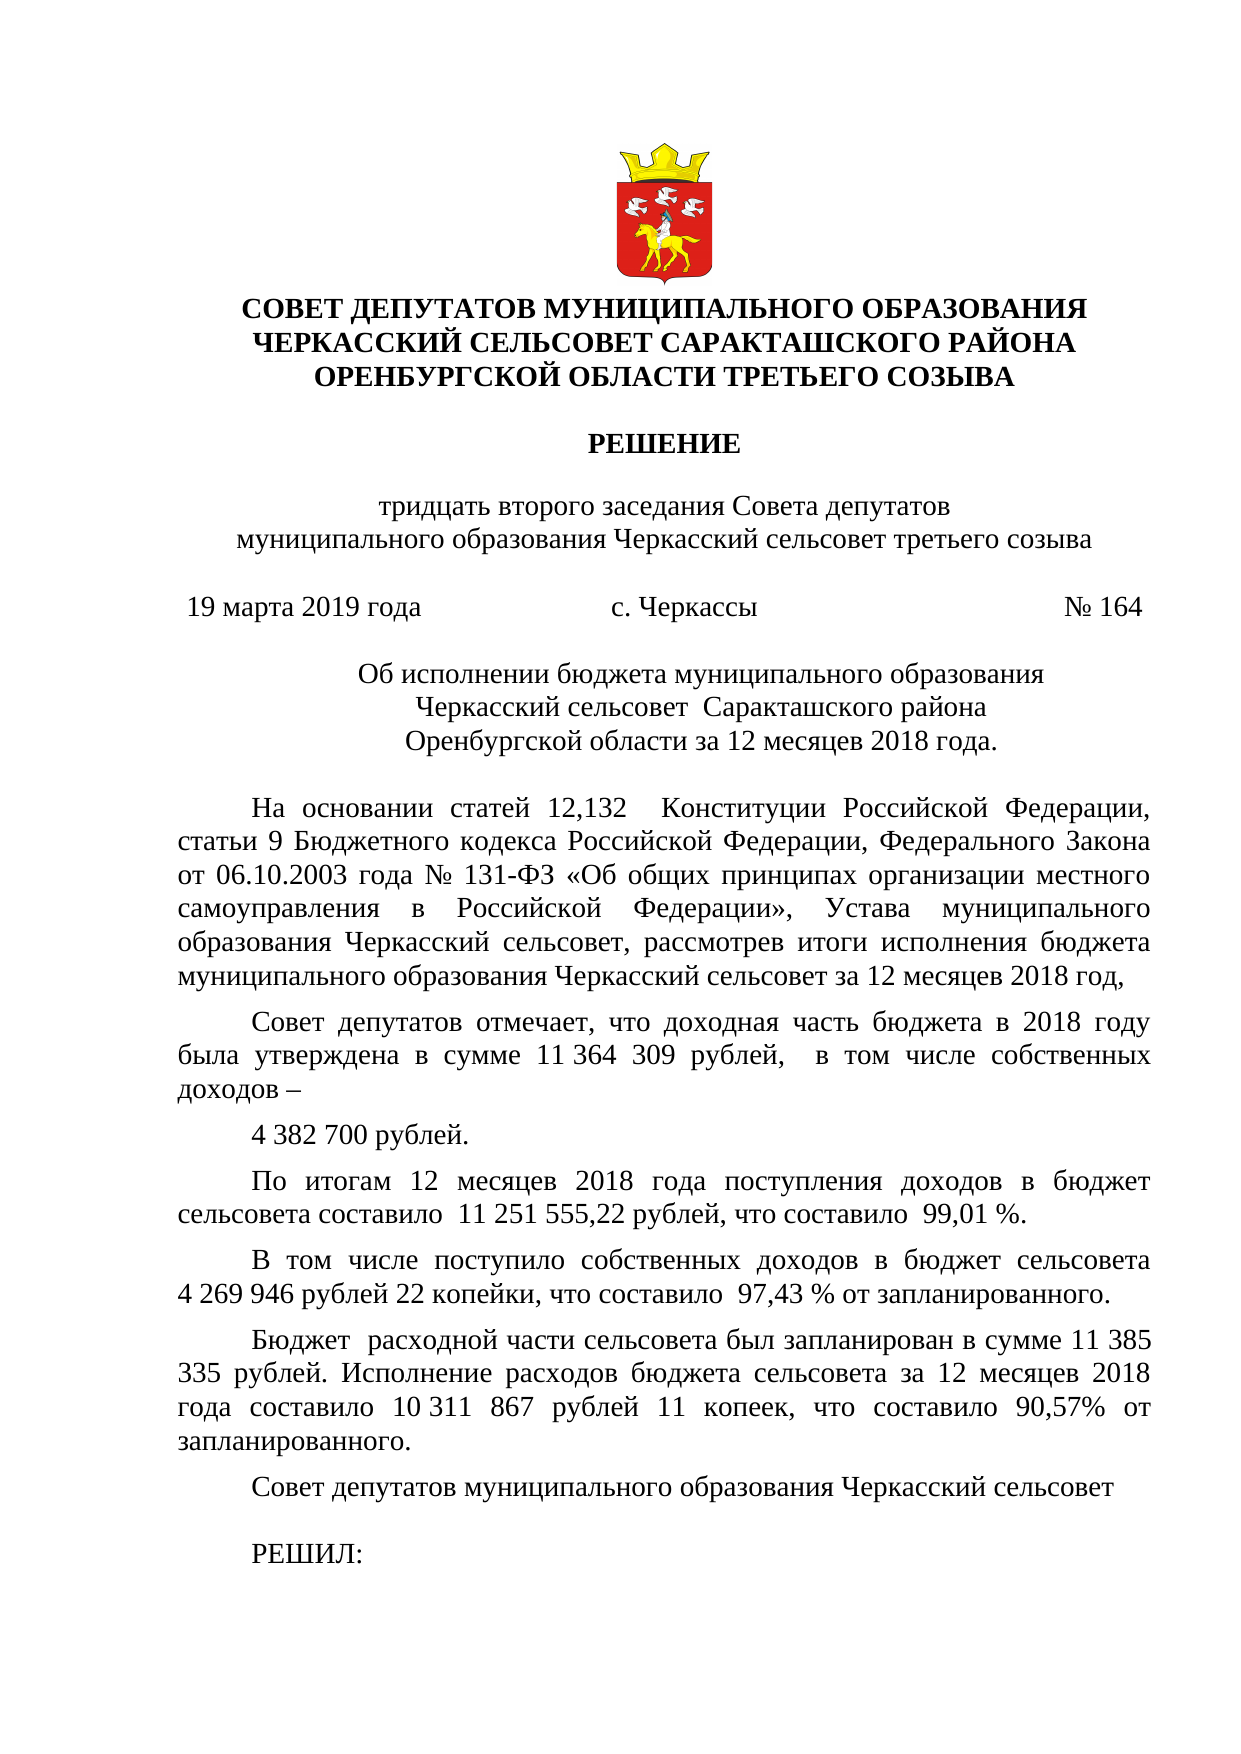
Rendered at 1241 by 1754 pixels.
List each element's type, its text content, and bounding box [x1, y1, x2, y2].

text ОРЕНБУРГСКОЙ ОБЛАСТИ ТРЕТЬЕГО СОЗЫВА [177, 359, 1152, 392]
text Совет депутатов отмечает, что доходная часть бюджета в 2018 году была утверждена в сумме 11 364 309 рублей, в том числе собственных доходов – [177, 1004, 1152, 1104]
text На основании статей 12,132 Конституции Российской Федерации, статьи 9 Бюджетного кодекса Российской Федерации, Федерального Закона от 06.10.2003 года № 131-ФЗ «Об общих принципах организации местного самоуправления в Российской Федерации», Устава муниципального образования Черкасский сельсовет, рассмотрев итоги исполнения бюджета муниципального образования Черкасский сельсовет за 12 месяцев 2018 год, [177, 790, 1152, 991]
text Об исполнении бюджета муниципального образования [177, 656, 1152, 689]
text тридцать второго заседания Совета депутатов [177, 488, 1152, 522]
text 19 марта 2019 года с. Черкассы № 164 [177, 589, 1152, 622]
text СОВЕТ ДЕПУТАТОВ МУНИЦИПАЛЬНОГО ОБРАЗОВАНИЯ [177, 292, 1152, 325]
text муниципального образования Черкасский сельсовет третьего созыва [177, 522, 1152, 555]
text Черкасский сельсовет Саракташского района [177, 689, 1152, 723]
text РЕШИЛ: [177, 1536, 1152, 1569]
text В том числе поступило собственных доходов в бюджет сельсовета 4 269 946 рублей 22 копейки, что составило 97,43 % от запланированного. [177, 1242, 1152, 1309]
text Совет депутатов муниципального образования Черкасский сельсовет [177, 1469, 1152, 1502]
picture [616, 143, 713, 286]
text Оренбургской области за 12 месяцев 2018 года. [177, 723, 1152, 756]
text ЧЕРКАССКИЙ СЕЛЬСОВЕТ САРАКТАШСКОГО РАЙОНА [177, 325, 1152, 359]
text По итогам 12 месяцев 2018 года поступления доходов в бюджет сельсовета составило 11 251 555,22 рублей, что составило 99,01 %. [177, 1163, 1152, 1230]
text 4 382 700 рублей. [177, 1117, 1152, 1150]
text Бюджет расходной части сельсовета был запланирован в сумме 11 385 335 рублей. Исполнение расходов бюджета сельсовета за 12 месяцев 2018 года составило 10 311 867 рублей 11 копеек, что составило 90,57% от запланированного. [177, 1322, 1152, 1456]
subtitle РЕШЕНИЕ [177, 426, 1152, 459]
